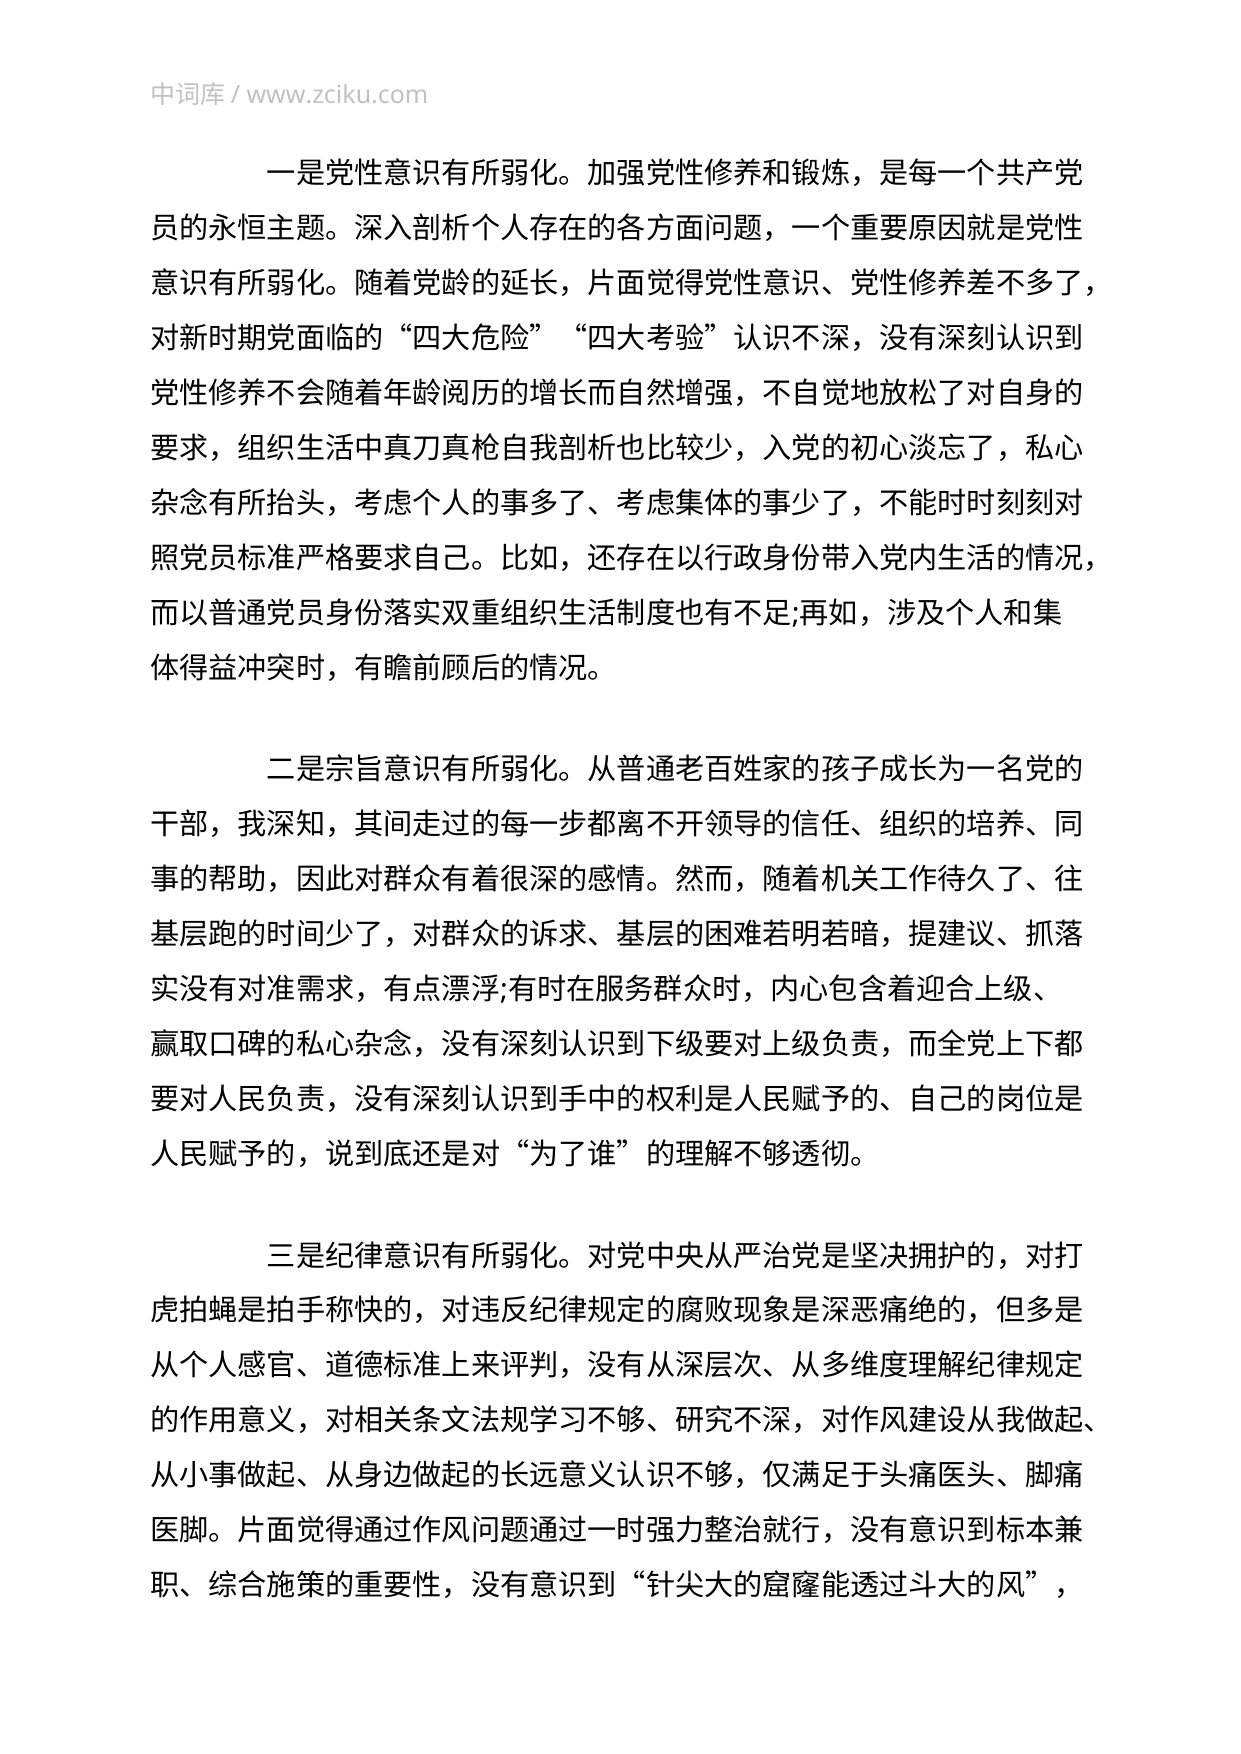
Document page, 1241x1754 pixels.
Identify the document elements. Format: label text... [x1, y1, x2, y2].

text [150, 1232, 1090, 1604]
text 二是宗旨意识有所弱化。从普通老百姓家的孩子成长为一名党的干部，我深知，其间走过的每一步都离不开领导的信任、组织的培养、同事的帮助，因此对群众有着很深的感情。然而，随着机关工作待久了、往基层跑的时间少了，对群众的诉求、基层的困难若明若暗，提建议、抓落实没有对准需求，有点漂浮;有时在服务群众时，内心包含着迎合上级、赢取口碑的私心杂念，没有深刻认识到下级要对上级负责，而全党上下都要对人民负责，没有深刻认识到手中的权利是人民赋予的、自己的岗位是人民赋予的，说到底还是对“为了谁”的理解不够透彻。 [150, 746, 1090, 1173]
text 一是党性意识有所弱化。加强党性修养和锻炼，是每一个共产党员的永恒主题。深入剖析个人存在的各方面问题，一个重要原因就是党性意识有所弱化。随着党龄的延长，片面觉得党性意识、党性修养差不多了，对新时期党面临的“四大危险”“四大考验”认识不深，没有深刻认识到党性修养不会随着年龄阅历的增长而自然增强，不自觉地放松了对自身的要求，组织生活中真刀真枪自我剖析也比较少，入党的初心淡忘了，私心杂念有所抬头，考虑个人的事多了、考虑集体的事少了，不能时时刻刻对照党员标准严格要求自己。比如，还存在以行政身份带入党内生活的情况，而以普通党员身份落实双重组织生活制度也有不足;再如，涉及个人和集体得益冲突时，有瞻前顾后的情况。 [150, 150, 1090, 686]
